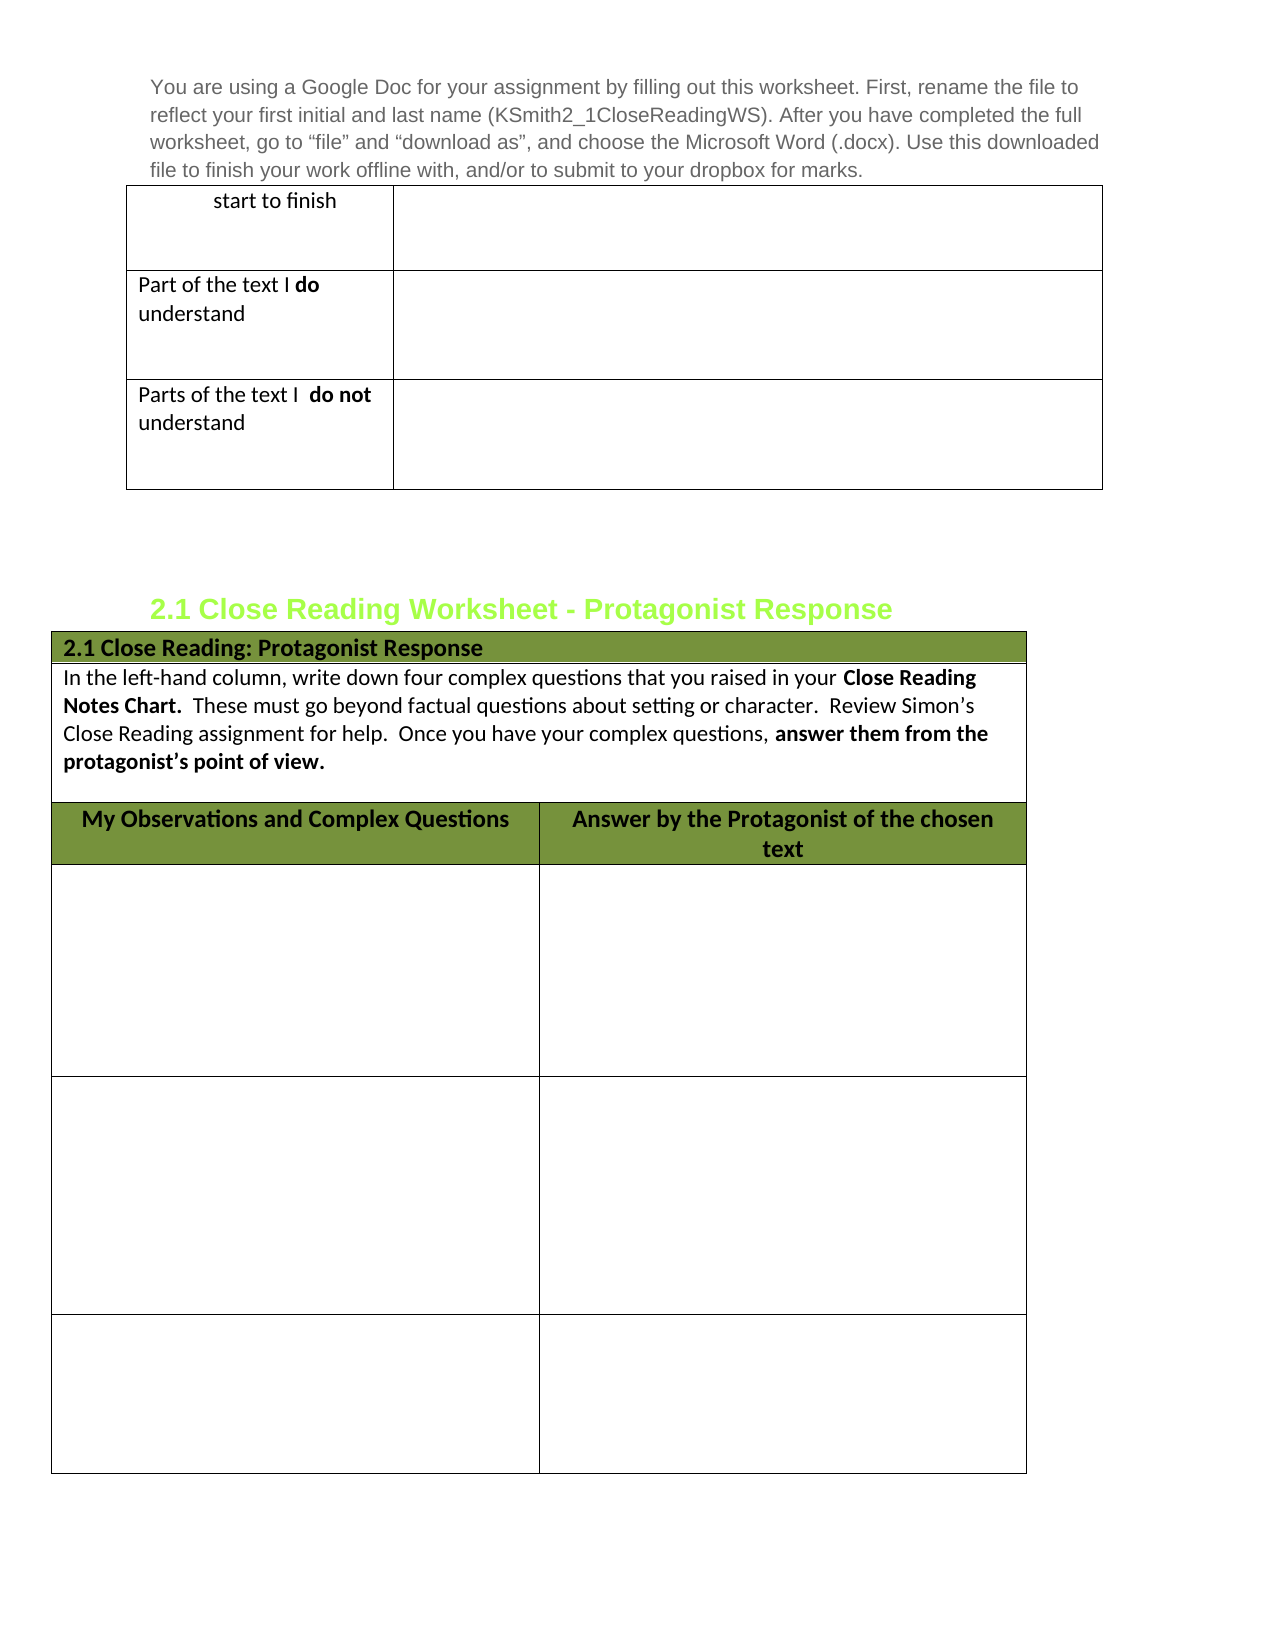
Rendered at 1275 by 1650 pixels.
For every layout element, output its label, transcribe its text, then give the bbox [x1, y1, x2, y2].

table_cell [52, 1315, 539, 1473]
table_cell Parts of the text I do not understand [127, 380, 393, 489]
table_cell [394, 186, 1102, 269]
table_cell In the left-hand column, write down four complex questions that you raised in your Close Reading Notes Chart. These must go beyond factual questions about setting or character. Review Simon’s Close Reading assignment for help. Once you have your complex questions, answer them from the protagonist’s point of view. [52, 664, 1026, 802]
table_cell [394, 380, 1102, 489]
table_cell My Observations and Complex Questions [52, 803, 539, 864]
table_cell [540, 1077, 1026, 1314]
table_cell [127, 186, 393, 269]
table_cell [540, 865, 1026, 1076]
table_cell Part of the text I do understand [127, 271, 393, 379]
table_header 2.1 Close Reading: Protagonist Response [52, 632, 1026, 662]
table_cell [52, 865, 539, 1076]
text 2.1 Close Reading Worksheet - Protagonist Response [150, 592, 1125, 626]
table_cell [540, 1315, 1026, 1473]
table_cell Answer by the Protagonist of the chosen text [540, 803, 1026, 864]
table_cell [394, 271, 1102, 379]
table_cell [52, 1077, 539, 1314]
